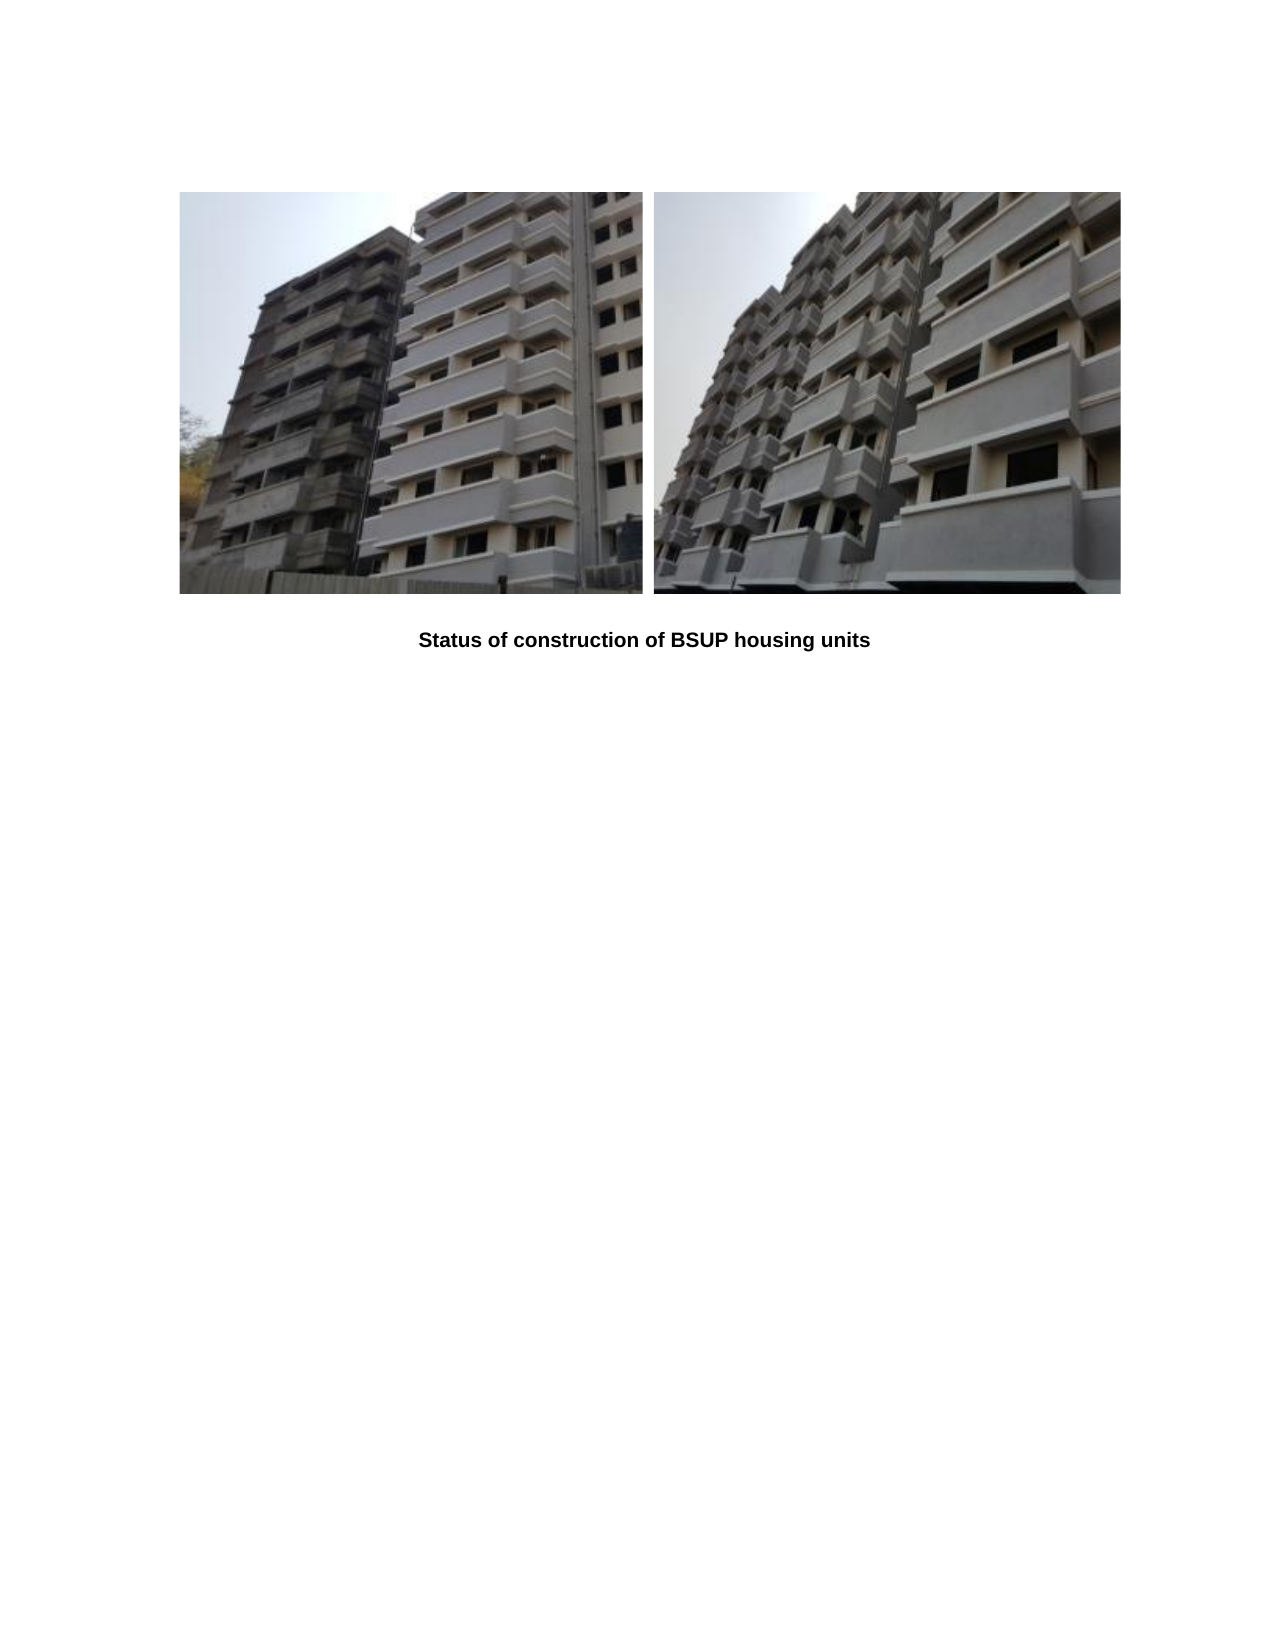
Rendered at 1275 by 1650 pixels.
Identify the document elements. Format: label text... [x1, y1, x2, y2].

table_cell Status of construction of BSUP housing units [168, 628, 1121, 656]
table_header [643, 192, 1121, 628]
picture [653, 192, 1121, 594]
picture [179, 192, 643, 594]
table_header [168, 192, 643, 628]
